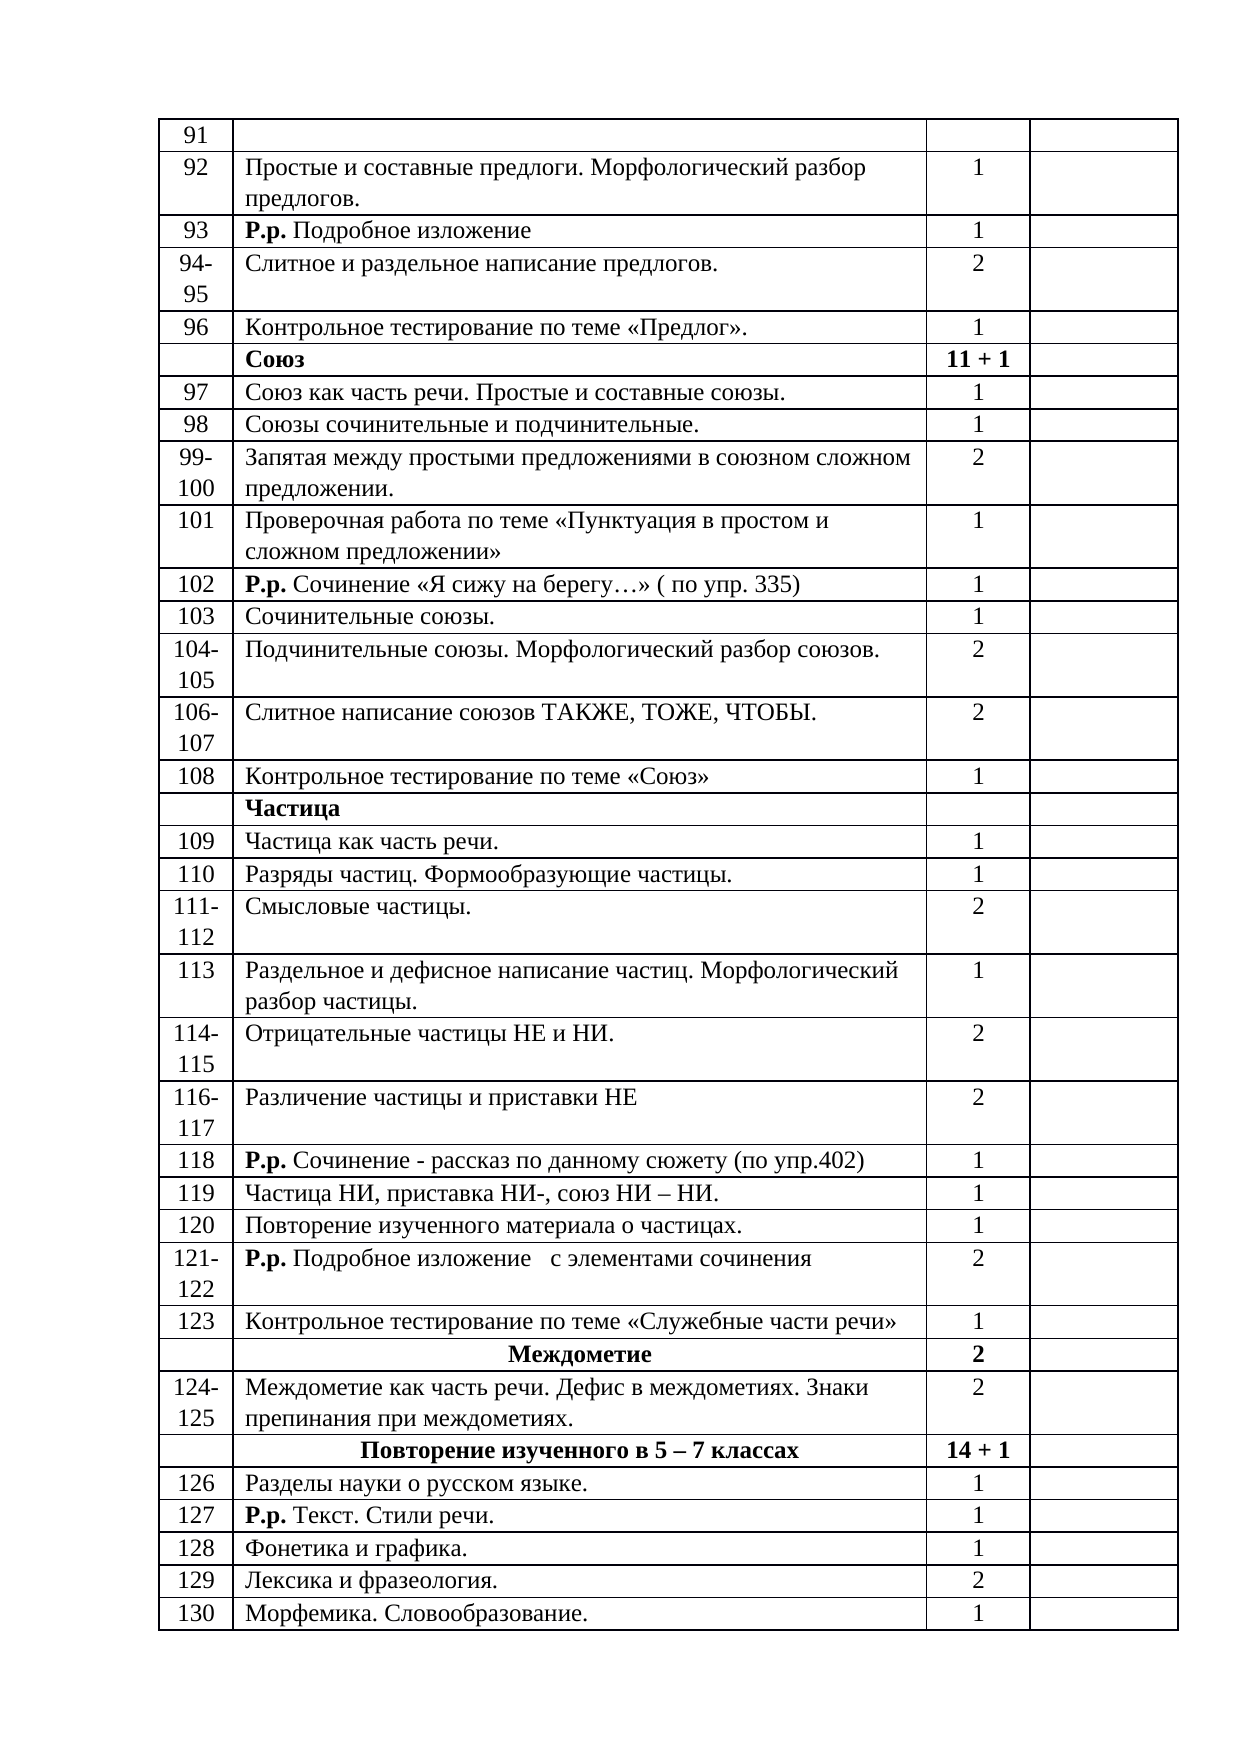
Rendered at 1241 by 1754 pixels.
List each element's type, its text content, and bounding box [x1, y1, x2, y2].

table_cell 1 [927, 152, 1029, 214]
table_cell [1031, 344, 1177, 375]
table_cell Частица [234, 794, 926, 824]
table_cell [1031, 761, 1177, 792]
table_cell Союзы сочинительные и подчинительные. [234, 410, 926, 440]
table_cell 106-107 [160, 698, 232, 759]
table_cell [1031, 1598, 1177, 1629]
table_cell [1031, 1082, 1177, 1143]
table_cell Частица как часть речи. [234, 826, 926, 857]
table_cell 2 [927, 120, 1029, 151]
table_cell [1031, 826, 1177, 857]
table_cell 120 [160, 1210, 232, 1241]
table_cell 111-112 [160, 891, 232, 953]
table_cell 116-117 [160, 1082, 232, 1143]
table_cell 99-100 [160, 442, 232, 504]
table_cell [1031, 698, 1177, 759]
table_cell Отрицательные частицы НЕ и НИ. [234, 1018, 926, 1080]
table_cell Раздельное и дефисное написание частиц. Морфологический разбор частицы. [234, 955, 926, 1017]
table_cell 93 [160, 216, 232, 247]
table_cell 94-95 [160, 248, 232, 310]
table_cell 2 [927, 1339, 1029, 1370]
table_cell 102 [160, 569, 232, 600]
table_cell [1031, 506, 1177, 567]
table_cell 128 [160, 1533, 232, 1564]
table_cell [160, 794, 232, 824]
table_cell [1031, 955, 1177, 1017]
table_cell Слитное написание союзов ТАКЖЕ, ТОЖЕ, ЧТОБЫ. [234, 698, 926, 759]
table_cell 2 [927, 1243, 1029, 1305]
table_cell 121-122 [160, 1243, 232, 1305]
table_cell 2 [927, 1018, 1029, 1080]
table_cell [160, 344, 232, 375]
table_cell 124-125 [160, 1372, 232, 1433]
table_cell 1 [927, 761, 1029, 792]
table_cell 1 [927, 1306, 1029, 1337]
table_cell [234, 120, 926, 151]
table_cell 92 [160, 152, 232, 214]
table_cell [1031, 1435, 1177, 1466]
table_cell 109 [160, 826, 232, 857]
table_cell 1 [927, 859, 1029, 890]
table_cell 11 + 1 [927, 344, 1029, 375]
table_cell [1031, 794, 1177, 824]
table_cell Р.р. Сочинение - рассказ по данному сюжету (по упр.402) [234, 1145, 926, 1176]
table_cell Союз как часть речи. Простые и составные союзы. [234, 377, 926, 408]
table_cell 2 [927, 891, 1029, 953]
table_cell Контрольное тестирование по теме «Предлог». [234, 312, 926, 343]
table_cell 1 [927, 377, 1029, 408]
table_cell Междометие как часть речи. Дефис в междометиях. Знаки препинания при междометиях. [234, 1372, 926, 1433]
table_cell Контрольное тестирование по теме «Союз» [234, 761, 926, 792]
table_cell [1031, 891, 1177, 953]
table_cell 113 [160, 955, 232, 1017]
table_cell [1031, 377, 1177, 408]
table_cell [1031, 859, 1177, 890]
table_cell Контрольное тестирование по теме «Служебные части речи» [234, 1306, 926, 1337]
table_cell [160, 1339, 232, 1370]
table_cell Фонетика и графика. [234, 1533, 926, 1564]
table_cell 2 [927, 1566, 1029, 1596]
table_cell Р.р. Подробное изложение [234, 216, 926, 247]
table_cell 110 [160, 859, 232, 890]
table_cell 1 [927, 1468, 1029, 1499]
table_cell Повторение изученного в 5 – 7 классах [234, 1435, 926, 1466]
table_cell Запятая между простыми предложениями в союзном сложном предложении. [234, 442, 926, 504]
table_cell 104-105 [160, 634, 232, 696]
table_cell Смысловые частицы. [234, 891, 926, 953]
table_cell 2 [927, 1372, 1029, 1433]
table_cell Простые и составные предлоги. Морфологический разбор предлогов. [234, 152, 926, 214]
table_cell 119 [160, 1178, 232, 1209]
table_cell [1031, 1018, 1177, 1080]
table_cell [1031, 569, 1177, 600]
table_cell 2 [927, 634, 1029, 696]
table_cell 1 [927, 216, 1029, 247]
table_cell 96 [160, 312, 232, 343]
table_cell Разряды частиц. Формообразующие частицы. [234, 859, 926, 890]
table_cell 1 [927, 410, 1029, 440]
table_cell Лексика и фразеология. [234, 1566, 926, 1596]
table_cell [1031, 1468, 1177, 1499]
table_cell 1 [927, 1178, 1029, 1209]
table_cell 126 [160, 1468, 232, 1499]
table_cell 108 [160, 761, 232, 792]
table_cell 118 [160, 1145, 232, 1176]
table_cell 1 [927, 602, 1029, 632]
table_cell [1031, 602, 1177, 632]
table_cell Р.р. Сочинение «Я сижу на берегу…» ( по упр. 335) [234, 569, 926, 600]
table_cell Проверочная работа по теме «Пунктуация в простом и сложном предложении» [234, 506, 926, 567]
table_cell [160, 1435, 232, 1466]
table_cell [1031, 1339, 1177, 1370]
table_cell Разделы науки о русском языке. [234, 1468, 926, 1499]
table_cell [1031, 312, 1177, 343]
table_cell [1031, 1145, 1177, 1176]
table_cell 1 [927, 1598, 1029, 1629]
table_cell 1 [927, 1533, 1029, 1564]
table_cell 14 + 1 [927, 1435, 1029, 1466]
table_cell [1031, 410, 1177, 440]
table_cell 129 [160, 1566, 232, 1596]
table_cell Морфемика. Словообразование. [234, 1598, 926, 1629]
table_cell [1031, 216, 1177, 247]
table_cell [1031, 442, 1177, 504]
table_cell 2 [927, 442, 1029, 504]
table_cell 98 [160, 410, 232, 440]
table_cell Р.р. Подробное изложение с элементами сочинения [234, 1243, 926, 1305]
table_cell [1031, 1210, 1177, 1241]
table_cell [1031, 1566, 1177, 1596]
table_cell [1031, 634, 1177, 696]
table_cell [1031, 120, 1177, 151]
table_cell [1031, 1372, 1177, 1433]
table_cell 103 [160, 602, 232, 632]
table_cell [1031, 1178, 1177, 1209]
table_cell 1 [927, 506, 1029, 567]
table_cell 1 [927, 1145, 1029, 1176]
table_cell 114-115 [160, 1018, 232, 1080]
table_cell 1 [927, 955, 1029, 1017]
table_cell Союз [234, 344, 926, 375]
table_cell 1 [927, 1500, 1029, 1531]
table_cell 127 [160, 1500, 232, 1531]
table_cell [1031, 1533, 1177, 1564]
table_cell 1 [927, 1210, 1029, 1241]
table_cell Сочинительные союзы. [234, 602, 926, 632]
table_cell Подчинительные союзы. Морфологический разбор союзов. [234, 634, 926, 696]
table_cell [1031, 152, 1177, 214]
table_cell [1031, 248, 1177, 310]
table_cell Р.р. Текст. Стили речи. [234, 1500, 926, 1531]
table_cell 130 [160, 1598, 232, 1629]
table_cell Слитное и раздельное написание предлогов. [234, 248, 926, 310]
table_cell 1 [927, 569, 1029, 600]
table_cell 97 [160, 377, 232, 408]
table_cell Повторение изученного материала о частицах. [234, 1210, 926, 1241]
table_cell Различение частицы и приставки НЕ [234, 1082, 926, 1143]
table_cell [1031, 1500, 1177, 1531]
table_cell 90-91 [160, 120, 232, 151]
table_cell Междометие [234, 1339, 926, 1370]
table_cell [1031, 1243, 1177, 1305]
table_cell 1 [927, 826, 1029, 857]
table_cell 2 [927, 1082, 1029, 1143]
table_cell 1 [927, 312, 1029, 343]
table_cell 2 [927, 698, 1029, 759]
table_cell 101 [160, 506, 232, 567]
table_cell [927, 794, 1029, 824]
table_cell Частица НИ, приставка НИ-, союз НИ – НИ. [234, 1178, 926, 1209]
table_cell 2 [927, 248, 1029, 310]
table_cell [1031, 1306, 1177, 1337]
table_cell 123 [160, 1306, 232, 1337]
